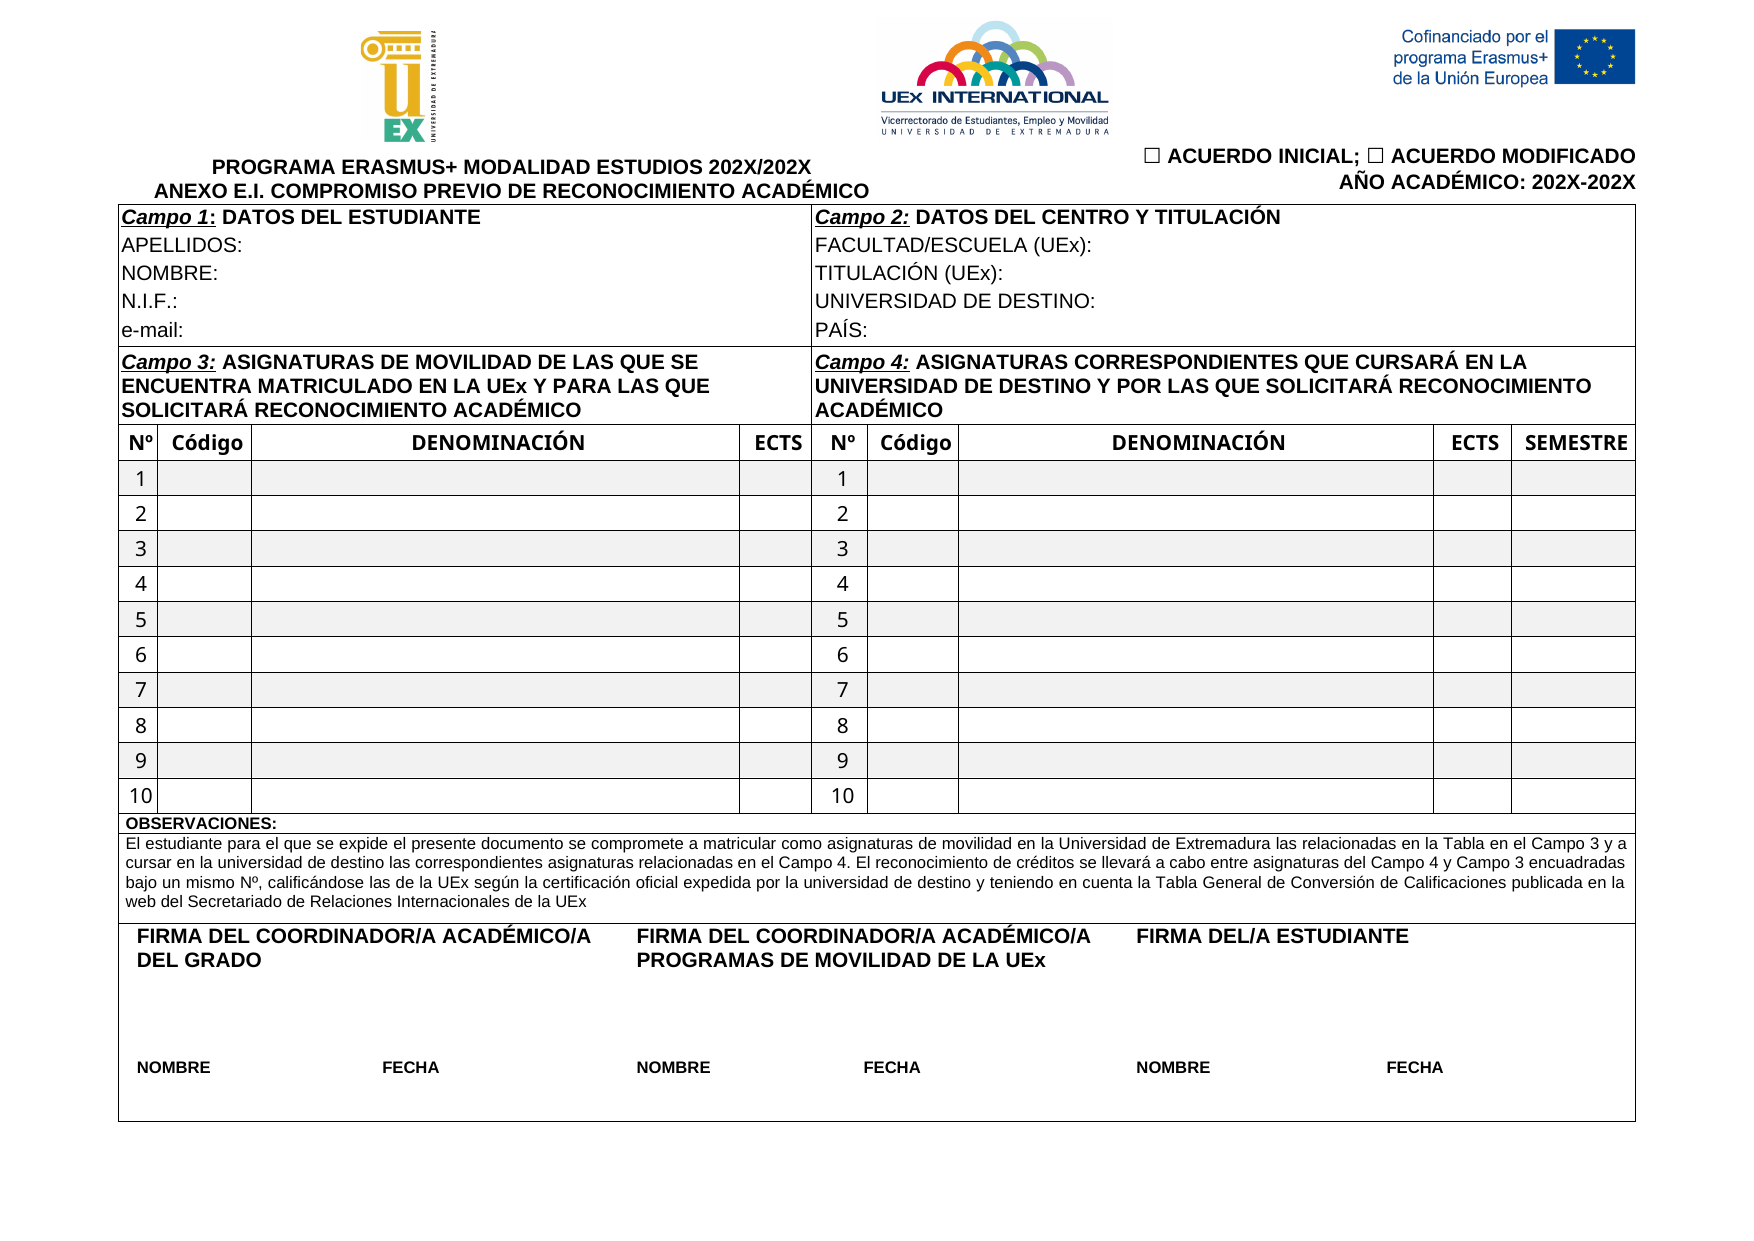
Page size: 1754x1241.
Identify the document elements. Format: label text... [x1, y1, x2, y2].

table_cell 6 [119, 637, 157, 672]
table_cell [740, 567, 811, 601]
table_cell Nº [812, 425, 867, 460]
table_cell [740, 602, 811, 636]
table_cell El estudiante para el que se expide el presente documento se compromete a matricular como asignaturas de movilidad en la Universidad de Extremadura las relacionadas en la Tabla en el Campo 3 y a cursar en la universidad de destino las correspondientes asignaturas relacionadas en el Campo 4. El reconocimiento de créditos se llevará a cabo entre asignaturas del Campo 4 y Campo 3 encuadradas bajo un mismo Nº, calificándose las de la UEx según la certificación oficial expedida por la universidad de destino y teniendo en cuenta la Tabla General de Conversión de Calificaciones publicada en la web del Secretariado de Relaciones Internacionales de la UEx [119, 834, 1635, 923]
table_cell ECTS [740, 425, 811, 460]
table_cell [740, 461, 811, 495]
table_cell [868, 637, 958, 672]
table_cell Código [868, 425, 958, 460]
table_cell [959, 531, 1433, 566]
table_cell [1434, 743, 1511, 777]
table_cell [158, 779, 251, 813]
table_cell 1 [119, 461, 157, 495]
table_cell OBSERVACIONES: [119, 814, 1635, 833]
table_cell [1512, 779, 1635, 813]
table_cell [868, 708, 958, 742]
table_cell [959, 602, 1433, 636]
table_cell [252, 637, 739, 672]
table_cell [1434, 567, 1511, 601]
table_cell 10 [812, 779, 867, 813]
table_cell [1434, 602, 1511, 636]
table_cell [252, 531, 739, 566]
table_cell [252, 743, 739, 777]
table_cell 8 [119, 708, 157, 742]
table_cell 2 [812, 496, 867, 530]
table_cell 5 [812, 602, 867, 636]
table_cell DENOMINACIÓN [959, 425, 1433, 460]
table_cell [158, 567, 251, 601]
picture [877, 17, 1113, 142]
table_cell [868, 461, 958, 495]
table_cell [1434, 708, 1511, 742]
table_cell [1512, 496, 1635, 530]
table_cell [740, 779, 811, 813]
table_cell [959, 673, 1433, 707]
table_cell [740, 708, 811, 742]
table_cell 2 [119, 496, 157, 530]
table_cell [959, 708, 1433, 742]
table_cell [868, 673, 958, 707]
table_cell [740, 531, 811, 566]
table_cell 1 [812, 461, 867, 495]
table_cell [959, 496, 1433, 530]
table_cell [740, 637, 811, 672]
table_cell [868, 496, 958, 530]
table_cell [252, 567, 739, 601]
table_cell [1512, 567, 1635, 601]
table_cell [868, 602, 958, 636]
table_cell 9 [812, 743, 867, 777]
table_cell 7 [119, 673, 157, 707]
table_cell [959, 567, 1433, 601]
table_cell [959, 637, 1433, 672]
table_cell [252, 496, 739, 530]
table_cell [868, 779, 958, 813]
table_cell ECTS [1434, 425, 1511, 460]
table_cell [252, 673, 739, 707]
table_cell [1512, 602, 1635, 636]
table_cell [868, 567, 958, 601]
table_cell DENOMINACIÓN [252, 425, 739, 460]
table_cell [158, 673, 251, 707]
table_cell [868, 743, 958, 777]
table_cell [959, 743, 1433, 777]
text AÑO ACADÉMICO: 202X-202X [118, 169, 1636, 193]
table_cell [740, 673, 811, 707]
table_cell Nº [119, 425, 157, 460]
table_cell 3 [119, 531, 157, 566]
table_cell [252, 708, 739, 742]
table_cell [252, 602, 739, 636]
table_cell [1434, 461, 1511, 495]
table_cell [158, 496, 251, 530]
table_cell [868, 531, 958, 566]
table_cell [158, 743, 251, 777]
table_cell 4 [119, 567, 157, 601]
table_cell [959, 461, 1433, 495]
table_header Campo 1: DATOS DEL ESTUDIANTE APELLIDOS: NOMBRE: N.I.F.: e-mail: [119, 205, 811, 346]
text ACUERDO INICIAL; ACUERDO MODIFICADO [118, 141, 1636, 169]
table_cell [1512, 461, 1635, 495]
table_cell 5 [119, 602, 157, 636]
picture [1370, 27, 1636, 89]
table_header Campo 2: DATOS DEL CENTRO Y TITULACIÓN FACULTAD/ESCUELA (UEx): TITULACIÓN (UEx): UNIVERSIDAD DE DESTINO: PAÍS: [812, 205, 1635, 346]
table_cell [252, 461, 739, 495]
table_cell [1512, 531, 1635, 566]
table_cell 4 [812, 567, 867, 601]
table_cell Campo 4: ASIGNATURAS CORRESPONDIENTES QUE CURSARÁ EN LA UNIVERSIDAD DE DESTINO Y POR LAS QUE SOLICITARÁ RECONOCIMIENTO ACADÉMICO [812, 347, 1635, 424]
table_cell [1512, 743, 1635, 777]
table_cell [158, 531, 251, 566]
table_cell [119, 924, 1635, 1121]
table_cell 3 [812, 531, 867, 566]
table_cell [158, 461, 251, 495]
table_cell SEMESTRE [1512, 425, 1635, 460]
table_cell [252, 779, 739, 813]
table_cell Código [158, 425, 251, 460]
table_cell [740, 496, 811, 530]
table_cell 9 [119, 743, 157, 777]
table_cell [1434, 779, 1511, 813]
table_cell [1434, 496, 1511, 530]
table_cell [1434, 637, 1511, 672]
table_cell 8 [812, 708, 867, 742]
table_cell 10 [119, 779, 157, 813]
table_cell [158, 708, 251, 742]
table_cell [1434, 673, 1511, 707]
table_cell 7 [812, 673, 867, 707]
table_cell 6 [812, 637, 867, 672]
table_cell [1512, 708, 1635, 742]
table_cell [1434, 531, 1511, 566]
table_cell [959, 779, 1433, 813]
table_cell Campo 3: ASIGNATURAS DE MOVILIDAD DE LAS QUE SE ENCUENTRA MATRICULADO EN LA UEx Y PARA LAS QUE SOLICITARÁ RECONOCIMIENTO ACADÉMICO [119, 347, 811, 424]
table_cell [158, 602, 251, 636]
table_cell [740, 743, 811, 777]
table_cell [158, 637, 251, 672]
table_cell [1512, 637, 1635, 672]
table_cell [1512, 673, 1635, 707]
